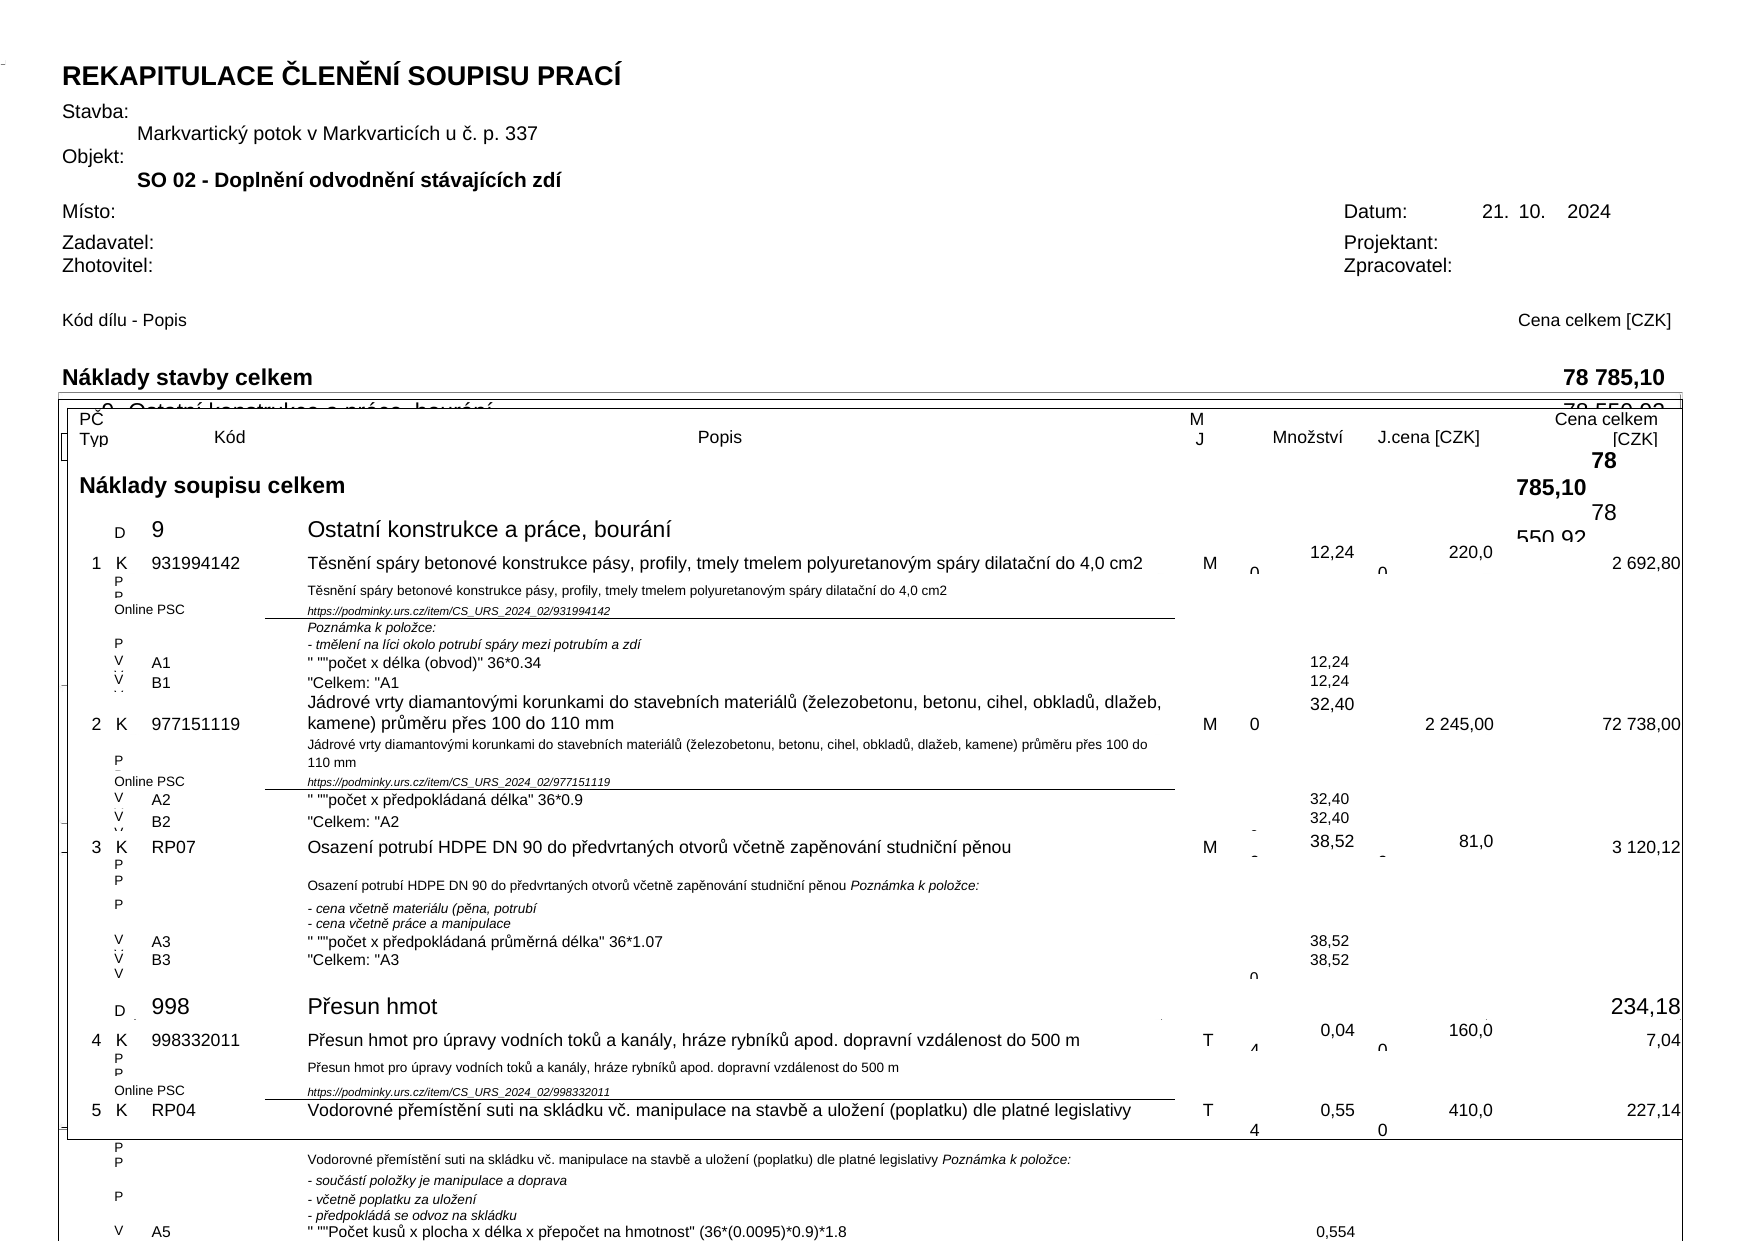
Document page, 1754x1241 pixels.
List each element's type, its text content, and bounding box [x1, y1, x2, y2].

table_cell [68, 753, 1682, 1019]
text Markvartický potok v Markvarticích u č. p. 337 [62, 122, 1680, 145]
picture [59, 400, 67, 1130]
text Objekt: [62, 145, 1680, 168]
text Náklady stavby celkem 78 785,10 [62, 363, 1680, 390]
text REKAPITULACE ČLENĚNÍ SOUPISU PRACÍ [62, 60, 1680, 91]
text Kód dílu - Popis Cena celkem [CZK] [62, 310, 1680, 330]
picture [58, 392, 1683, 399]
text Zhotovitel: Zpracovatel: [62, 254, 1680, 276]
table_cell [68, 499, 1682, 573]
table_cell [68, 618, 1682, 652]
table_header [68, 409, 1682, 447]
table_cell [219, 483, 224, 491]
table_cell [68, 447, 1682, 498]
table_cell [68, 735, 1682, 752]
text 9- Ostatní konstrukce a práce, bourání 78 550,92 [62, 400, 1680, 424]
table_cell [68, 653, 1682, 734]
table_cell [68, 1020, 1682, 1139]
text Zadavatel: Projektant: [62, 231, 1680, 254]
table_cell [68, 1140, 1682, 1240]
text Stavba: [62, 99, 1680, 122]
text Místo: Datum: 21. 10. 2024 [62, 200, 1680, 223]
text SO 02 - Doplnění odvodnění stávajících zdí [62, 168, 1680, 192]
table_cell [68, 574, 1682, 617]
